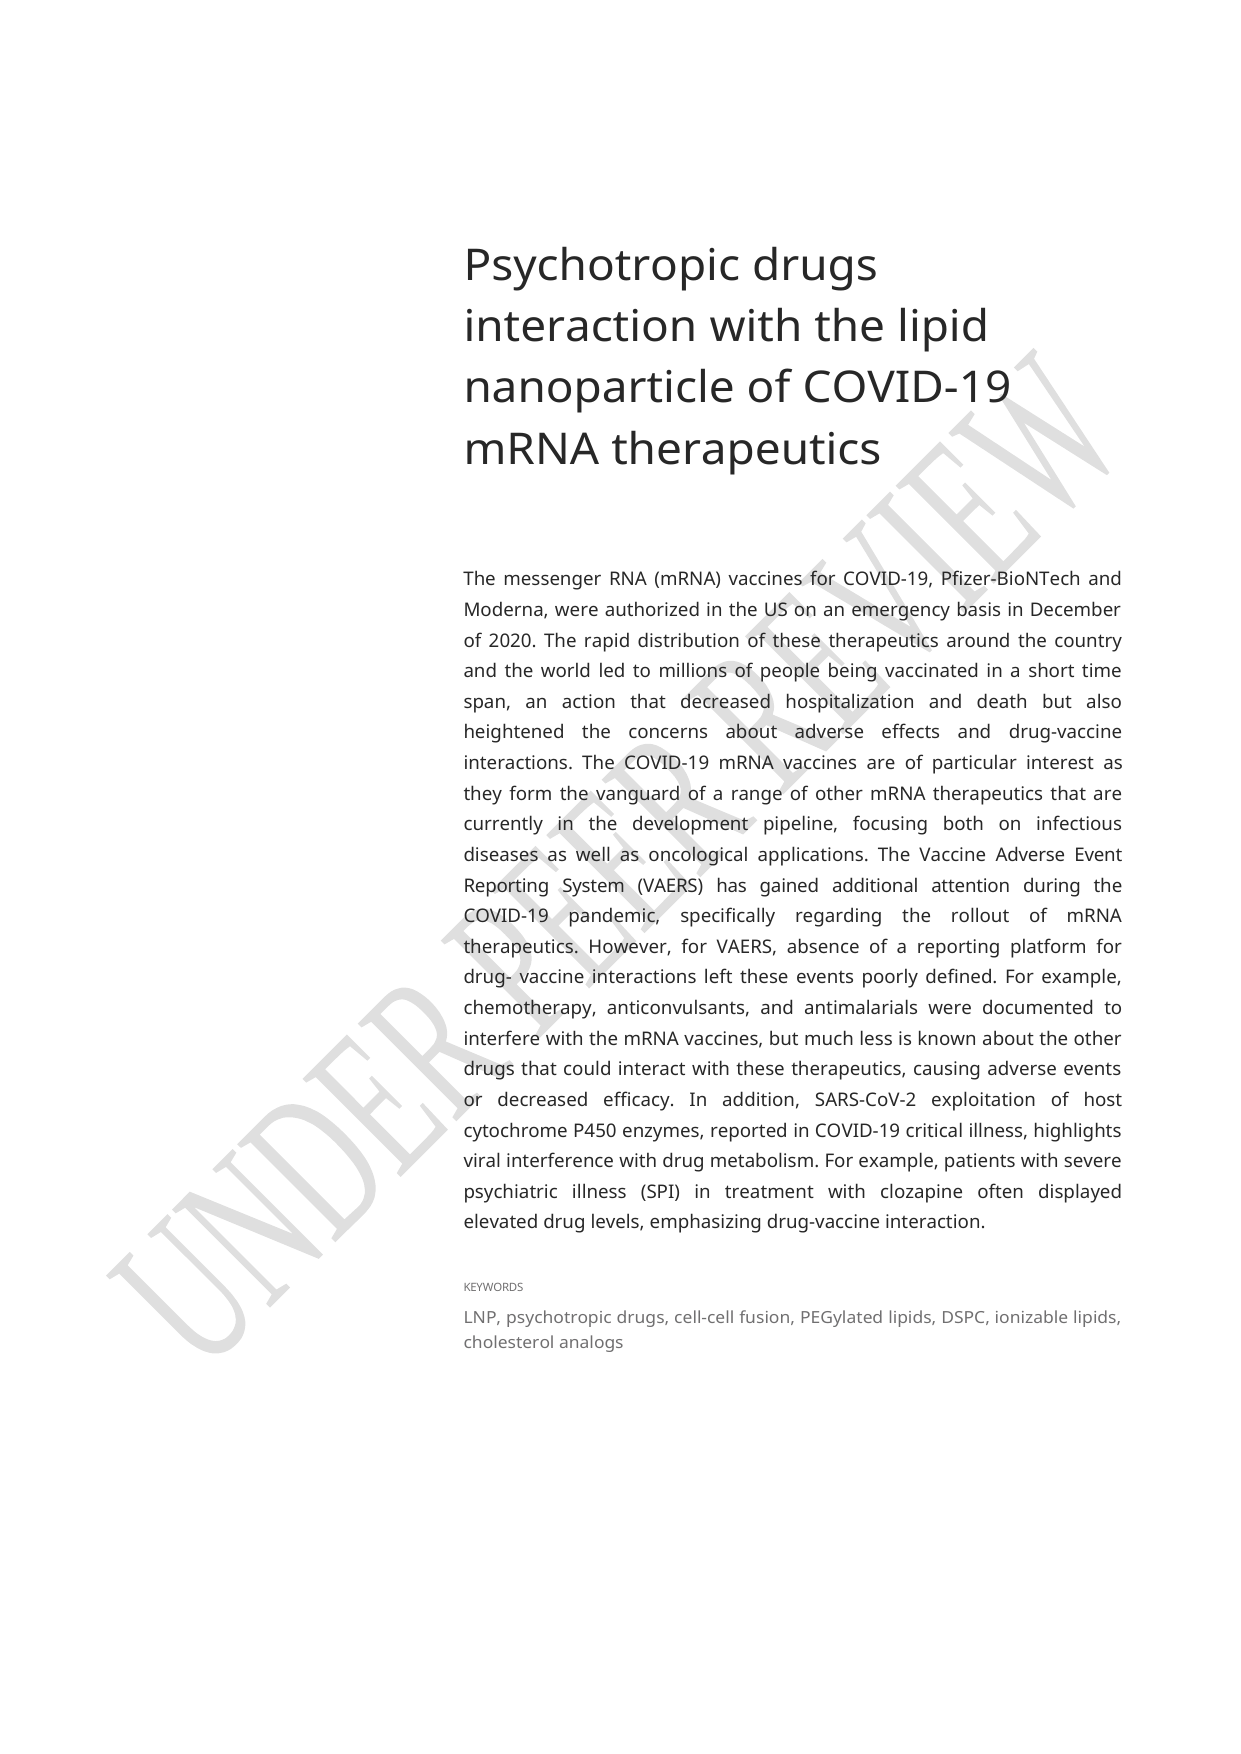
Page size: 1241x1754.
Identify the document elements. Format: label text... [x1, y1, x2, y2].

title Psychotropic drugs interaction with the lipid nanoparticle of COVID-19 mRNA therapeutics [463, 233, 1085, 477]
text LNP, psychotropic drugs, cell-cell fusion, PEGylated lipids, DSPC, ionizable lipids, cholesterol analogs [463, 1306, 1122, 1353]
text KEYWORDS [463, 1279, 1137, 1295]
text The messenger RNA (mRNA) vaccines for COVID-19, Pfizer-BioNTech and Moderna, were authorized in the US on an emergency basis in December of 2020. The rapid distribution of these therapeutics around the country and the world led to millions of people being vaccinated in a short time span, an action that decreased hospitalization and death but also heightened the concerns about adverse effects and drug-vaccine interactions. The COVID-19 mRNA vaccines are of particular interest as they form the vanguard of a range of other mRNA therapeutics that are currently in the development pipeline, focusing both on infectious diseases as well as oncological applications. The Vaccine Adverse Event Reporting System (VAERS) has gained additional attention during the COVID-19 pandemic, specifically regarding the rollout of mRNA therapeutics. However, for VAERS, absence of a reporting platform for drug- vaccine interactions left these events poorly defined. For example, chemotherapy, anticonvulsants, and antimalarials were documented to interfere with the mRNA vaccines, but much less is known about the other drugs that could interact with these therapeutics, causing adverse events or decreased efficacy. In addition, SARS-CoV-2 exploitation of host cytochrome P450 enzymes, reported in COVID-19 critical illness, highlights viral interference with drug metabolism. For example, patients with severe psychiatric illness (SPI) in treatment with clozapine often displayed elevated drug levels, emphasizing drug-vaccine interaction. [463, 566, 1122, 1234]
